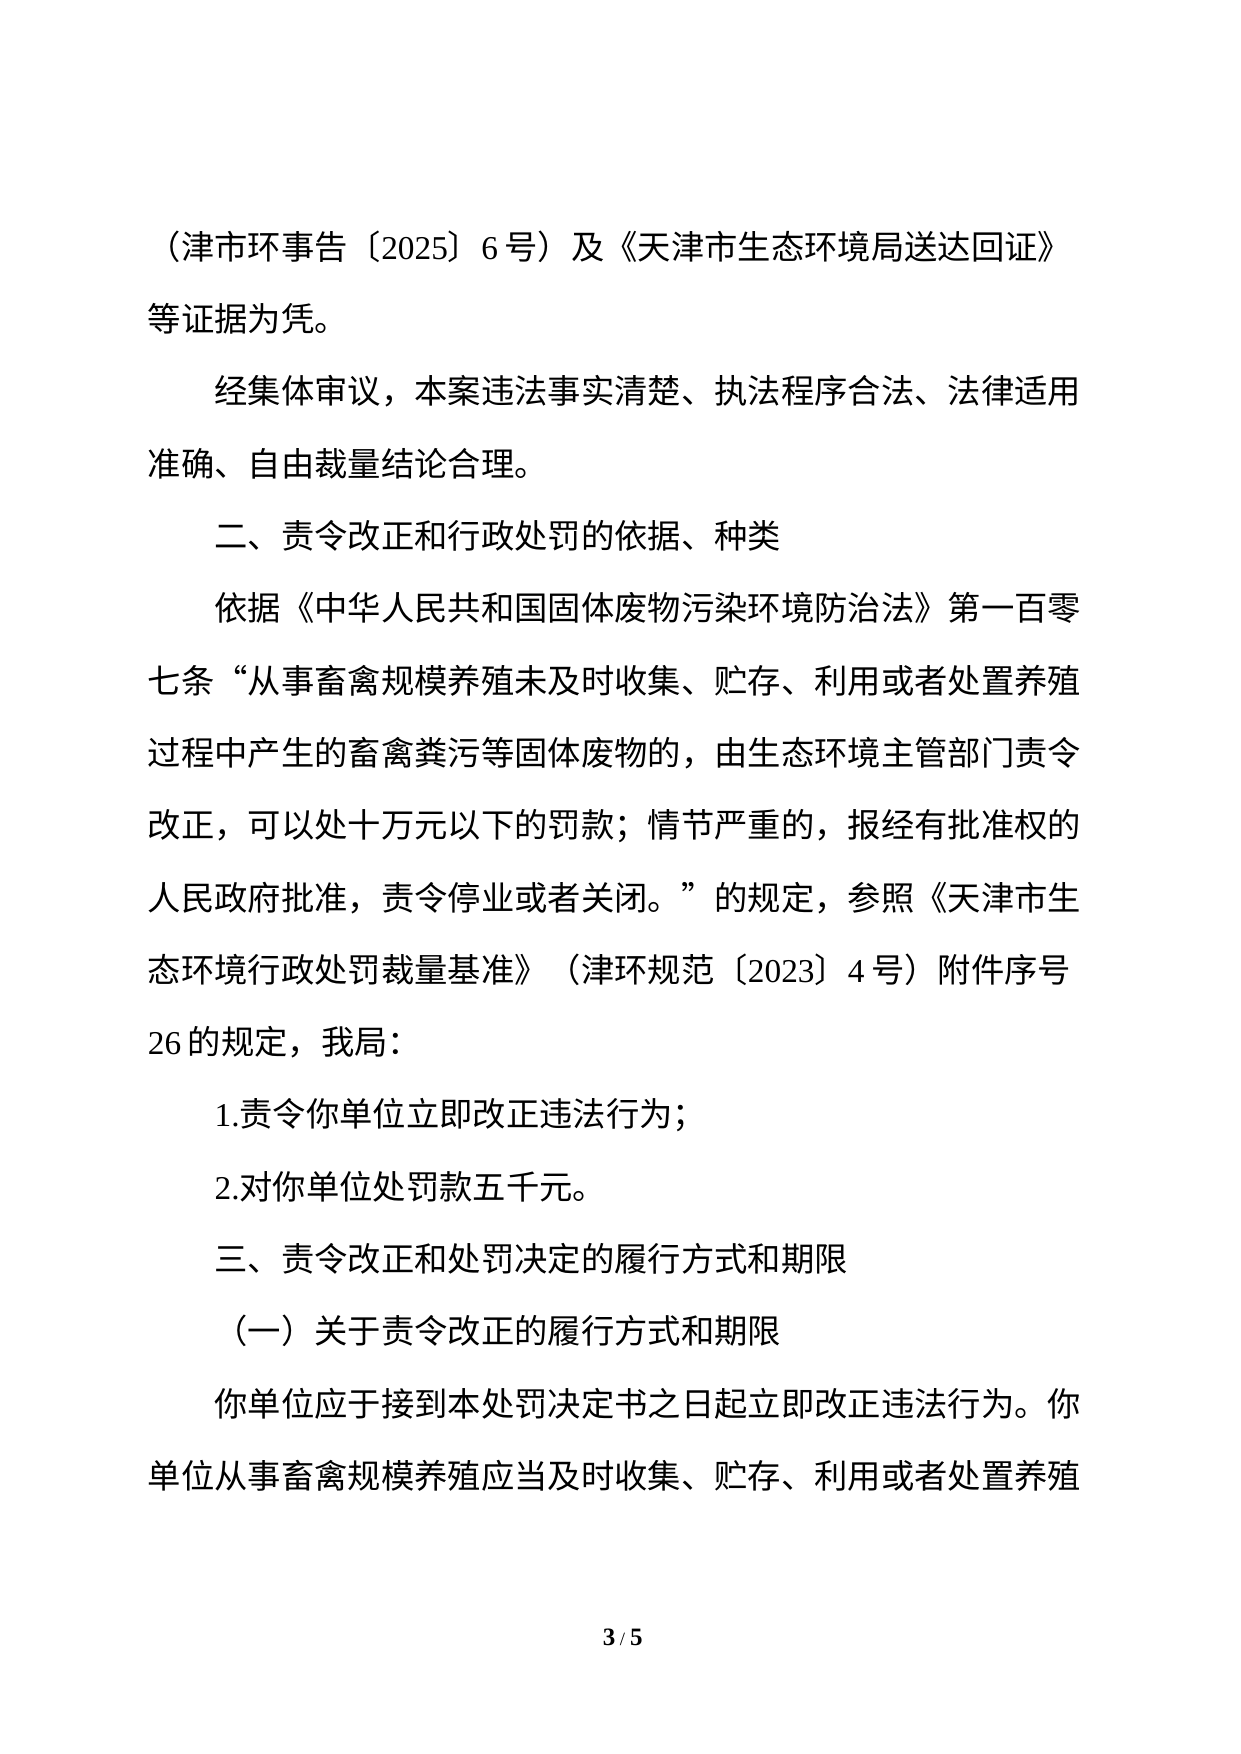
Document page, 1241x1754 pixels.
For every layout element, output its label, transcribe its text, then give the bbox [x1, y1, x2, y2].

text （一）关于责令改正的履行方式和期限 [148, 1305, 1093, 1353]
text 三、责令改正和处罚决定的履行方式和期限 [148, 1233, 1093, 1281]
text 依据《中华人民共和国固体废物污染环境防治法》第一百零七条“从事畜禽规模养殖未及时收集、贮存、利用或者处置养殖过程中产生的畜禽粪污等固体废物的，由生态环境主管部门责令改正，可以处十万元以下的罚款；情节严重的，报经有批准权的人民政府批准，责令停业或者关闭。”的规定，参照《天津市生态环境行政处罚裁量基准》（津环规范〔2023〕4号）附件序号26的规定，我局： [148, 582, 1093, 1064]
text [148, 221, 1093, 341]
text 2.对你单位处罚款五千元。 [148, 1160, 1093, 1209]
text 二、责令改正和行政处罚的依据、种类 [148, 510, 1093, 558]
text 1.责令你单位立即改正违法行为； [148, 1088, 1093, 1136]
text 经集体审议，本案违法事实清楚、执法程序合法、法律适用准确、自由裁量结论合理。 [148, 365, 1093, 486]
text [148, 1377, 1093, 1498]
